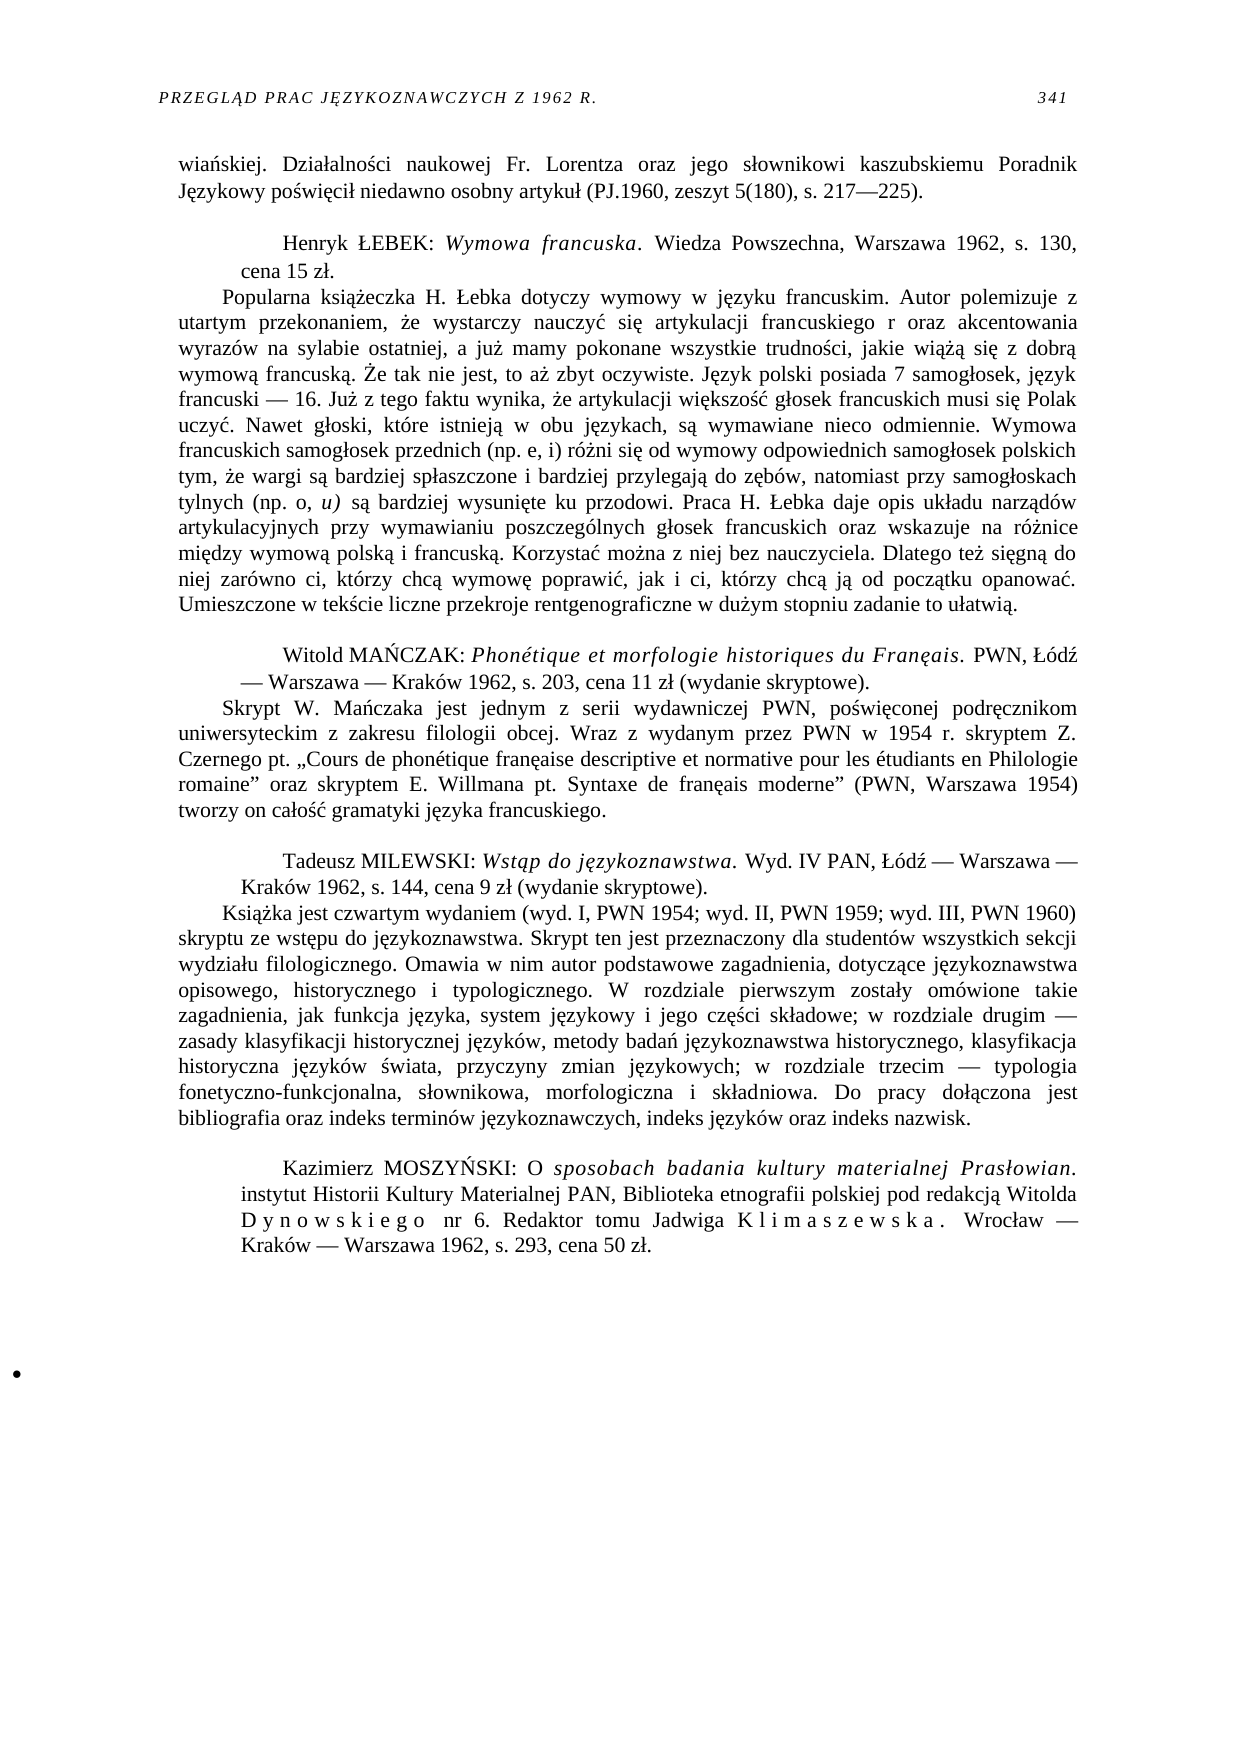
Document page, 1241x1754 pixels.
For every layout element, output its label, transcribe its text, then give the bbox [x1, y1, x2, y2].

text Kazimierz MOSZYŃSKI: O sposobach badania kultury materialnej Prasłowian. instytut Historii Kultury Materialnej PAN, Biblioteka etnografii polskiej pod redakcją Witolda Dynowskiego nr 6. Redaktor tomu Jadwiga Klimaszewska. Wrocław — Kraków — Warszawa 1962, s. 293, cena 50 zł. [241, 1155, 1078, 1258]
text Witold MAŃCZAK: Phonétique et morfologie historiques du Franęais. PWN, Łódź — Warszawa — Kraków 1962, s. 203, cena 11 zł (wydanie skryptowe). [241, 641, 1078, 694]
text wiańskiej. Działalności naukowej Fr. Lorentza oraz jego słownikowi kaszubskiemu Poradnik Językowy poświęcił niedawno osobny artykuł (PJ.1960, zeszyt 5(180), s. 217—225). [178, 150, 1078, 203]
text Henryk ŁEBEK: Wymowa francuska. Wiedza Powszechna, Warszawa 1962, s. 130, cena 15 zł. [241, 227, 1078, 284]
text Tadeusz MILEWSKI: Wstąp do językoznawstwa. Wyd. IV PAN, Łódź — Warszawa — Kraków 1962, s. 144, cena 9 zł (wydanie skryptowe). [241, 847, 1078, 900]
text Książka jest czwartym wydaniem (wyd. I, PWN 1954; wyd. II, PWN 1959; wyd. III, PWN 1960) skryptu ze wstępu do językoznawstwa. Skrypt ten jest przeznaczony dla studentów wszystkich sekcji wydziału filologicznego. Omawia w nim autor podstawowe zagadnienia, dotyczące językoznawstwa opisowego, historycznego i typologicznego. W rozdziale pierwszym zostały omówione takie zagadnienia, jak funkcja języka, system językowy i jego części składowe; w rozdziale drugim — zasady klasyfikacji historycznej języków, metody badań językoznawstwa historycznego, klasyfikacja historyczna języków świata, przyczyny zmian językowych; w rozdziale trzecim — typologia fonetyczno-funkcjonalna, słownikowa, morfologiczna i składniowa. Do pracy dołączona jest bibliografia oraz indeks terminów językoznawczych, indeks języków oraz indeks nazwisk. [178, 900, 1078, 1130]
text Popularna książeczka H. Łebka dotyczy wymowy w języku francuskim. Autor polemizuje z utartym przekonaniem, że wystarczy nauczyć się artykulacji francuskiego r oraz akcentowania wyrazów na sylabie ostatniej, a już mamy pokonane wszystkie trudności, jakie wiążą się z dobrą wymową francuską. Że tak nie jest, to aż zbyt oczywiste. Język polski posiada 7 samogłosek, język francuski — 16. Już z tego faktu wynika, że artykulacji większość głosek francuskich musi się Polak uczyć. Nawet głoski, które istnieją w obu językach, są wymawiane nieco odmiennie. Wymowa francuskich samogłosek przednich (np. e, i) różni się od wymowy odpowiednich samogłosek polskich tym, że wargi są bardziej spłaszczone i bardziej przylegają do zębów, natomiast przy samogłoskach tylnych (np. o, u) są bardziej wysunięte ku przodowi. Praca H. Łebka daje opis układu narządów artykulacyjnych przy wymawianiu poszczególnych głosek francuskich oraz wskazuje na różnice między wymową polską i francuską. Korzystać można z niej bez nauczyciela. Dlatego też sięgną do niej zarówno ci, którzy chcą wymowę poprawić, jak i ci, którzy chcą ją od początku opanować. Umieszczone w tekście liczne przekroje rentgenograficzne w dużym stopniu zadanie to ułatwią. [178, 284, 1078, 617]
text Skrypt W. Mańczaka jest jednym z serii wydawniczej PWN, poświęconej podręcznikom uniwersyteckim z zakresu filologii obcej. Wraz z wydanym przez PWN w 1954 r. skryptem Z. Czernego pt. „Cours de phonétique franęaise descriptive et normative pour les étudiants en Philologie romaine” oraz skryptem E. Willmana pt. Syntaxe de franęais moderne” (PWN, Warszawa 1954) tworzy on całość gramatyki języka francuskiego. [178, 694, 1078, 823]
